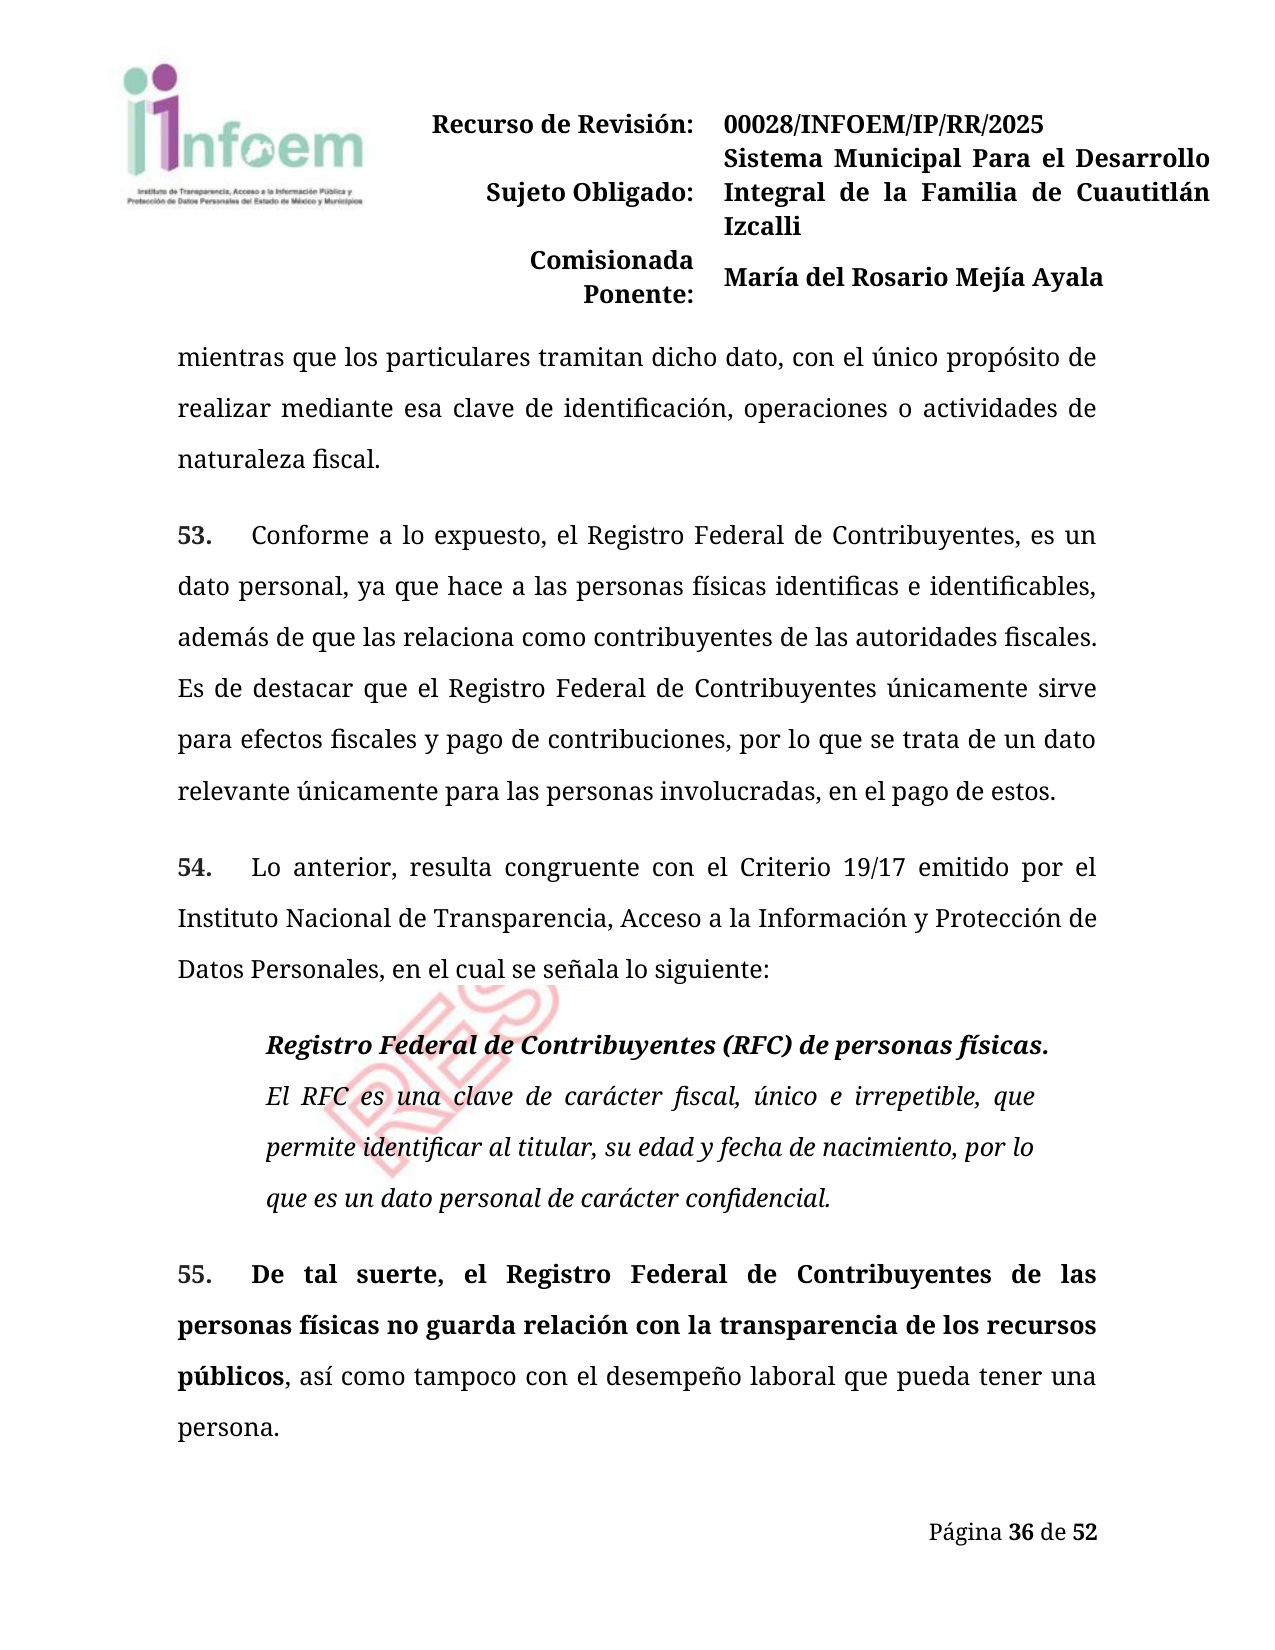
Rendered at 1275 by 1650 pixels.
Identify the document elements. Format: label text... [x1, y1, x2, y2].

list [177, 340, 1098, 476]
list El RFC es una clave de carácter fiscal, único e irrepetible, que permite identificar al titular, su edad y fecha de nacimiento, por lo que es un dato personal de carácter confidencial. [266, 1078, 1039, 1214]
list De tal suerte, el Registro Federal de Contribuyentes de las personas físicas no guarda relación con la transparencia de los recursos públicos, así como tampoco con el desempeño laboral que pueda tener una persona. [177, 1257, 1098, 1444]
list Conforme a lo expuesto, el Registro Federal de Contribuyentes, es un dato personal, ya que hace a las personas físicas identificas e identificables, además de que las relaciona como contribuyentes de las autoridades fiscales. Es de destacar que el Registro Federal de Contribuyentes únicamente sirve para efectos fiscales y pago de contribuciones, por lo que se trata de un dato relevante únicamente para las personas involucradas, en el pago de estos. [177, 518, 1098, 807]
list Lo anterior, resulta congruente con el Criterio 19/17 emitido por el Instituto Nacional de Transparencia, Acceso a la Información y Protección de Datos Personales, en el cual se señala lo siguiente: [177, 849, 1098, 985]
picture [5, 5, 1268, 1649]
list Registro Federal de Contribuyentes (RFC) de personas físicas. [266, 1027, 1098, 1061]
